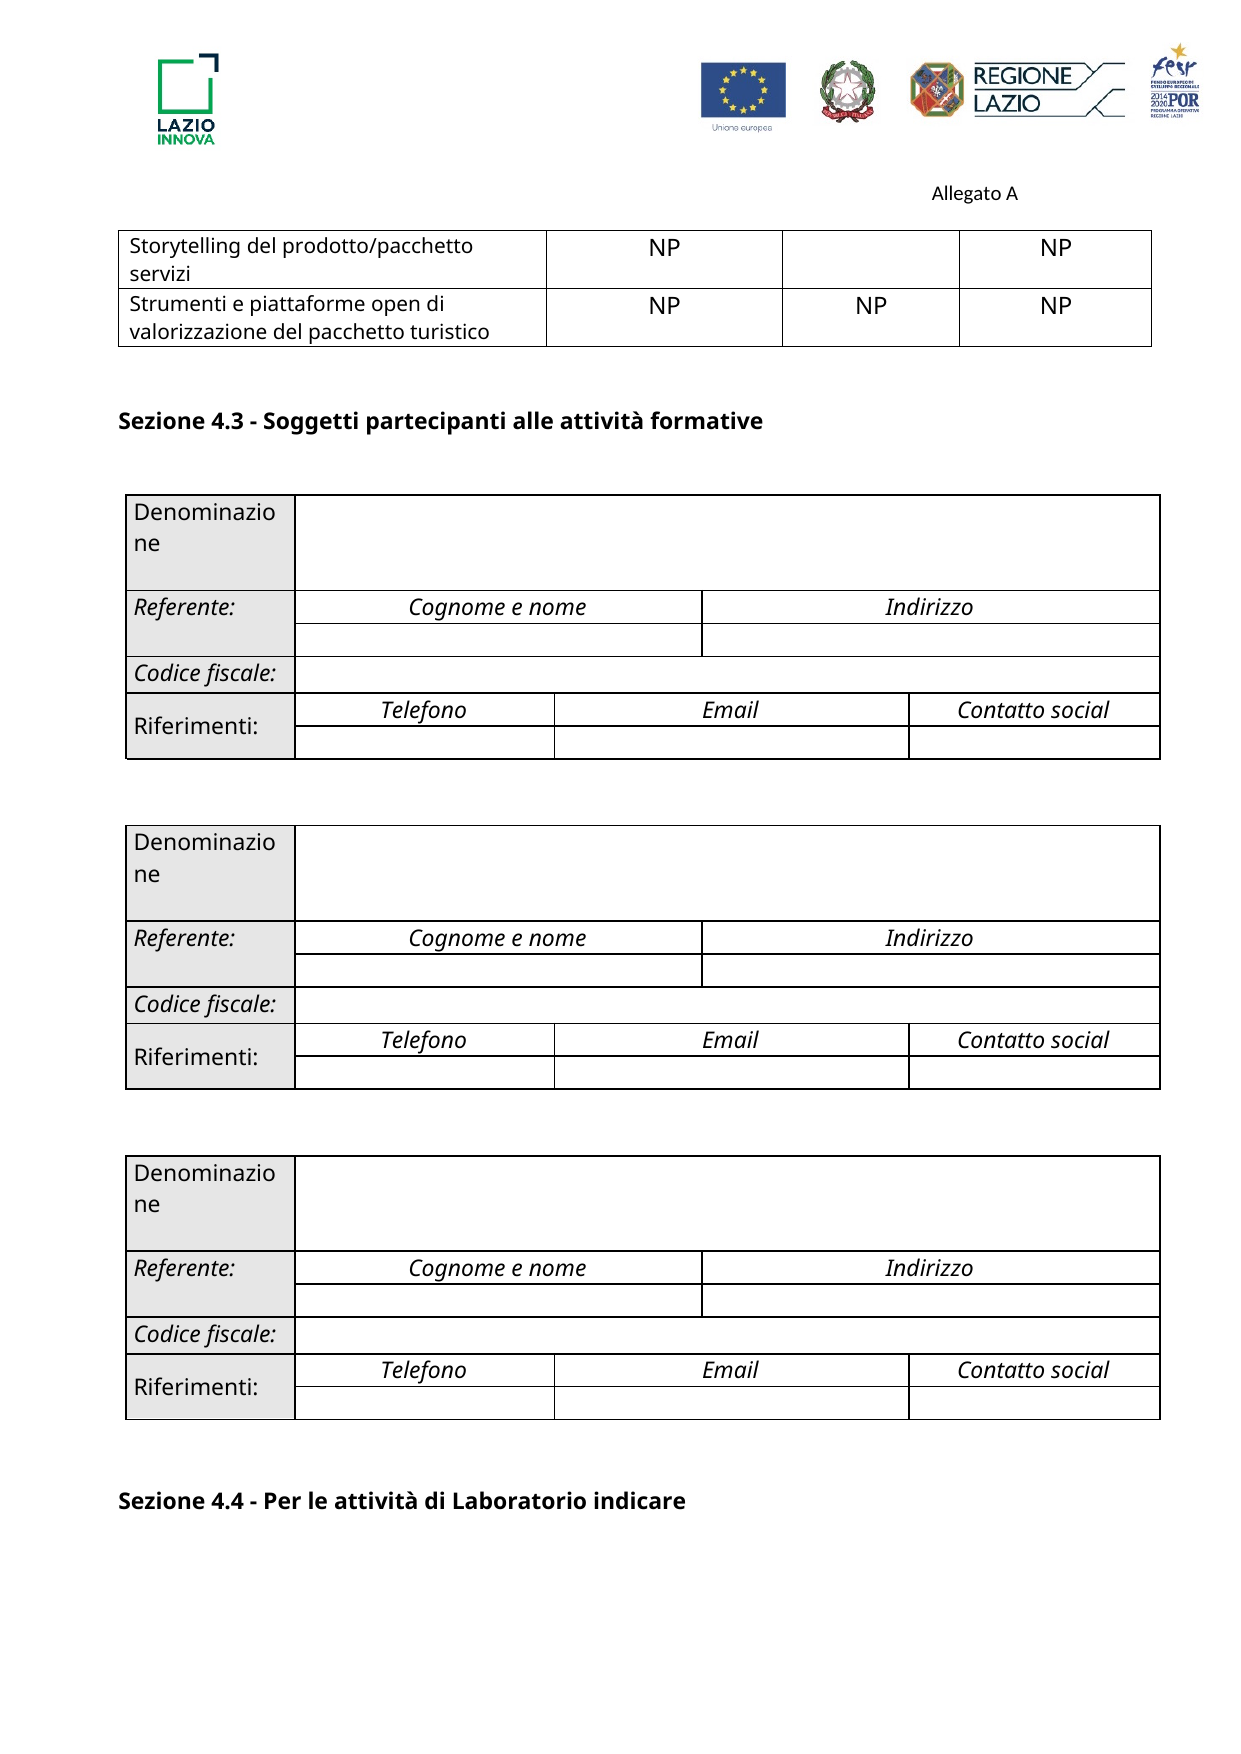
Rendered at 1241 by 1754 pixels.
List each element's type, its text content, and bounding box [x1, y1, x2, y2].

picture [116, 0, 259, 199]
table_cell [910, 1387, 1159, 1418]
table_cell Contatto social [910, 1355, 1159, 1386]
table_cell Riferimenti: [127, 694, 294, 758]
table_cell NP [547, 231, 782, 288]
table_header Denominazione [127, 1157, 294, 1250]
table_header [296, 826, 1159, 920]
table_cell Indirizzo [703, 591, 1159, 622]
table_cell [910, 1057, 1159, 1088]
table_cell Cognome e nome [296, 591, 701, 622]
table_cell [555, 1387, 908, 1418]
table_cell [296, 657, 1159, 692]
table_cell [296, 1387, 554, 1418]
table_cell NP [547, 289, 782, 346]
table_cell Storytelling del prodotto/pacchetto servizi [119, 231, 546, 288]
table_cell [296, 1285, 701, 1316]
picture [697, 42, 1204, 134]
table_cell Cognome e nome [296, 922, 701, 953]
table_cell Referente: [127, 591, 294, 656]
table_cell [555, 727, 908, 758]
table_cell Indirizzo [703, 922, 1159, 953]
table_cell [296, 727, 554, 758]
table_header Denominazione [127, 826, 294, 920]
text Sezione 4.3 - Soggetti partecipanti alle attività formative [118, 405, 1122, 436]
table_cell Email [555, 1024, 908, 1055]
table_cell [296, 955, 701, 986]
table_cell Codice fiscale: [127, 657, 294, 692]
table_cell Referente: [127, 922, 294, 986]
table_cell Cognome e nome [296, 1252, 701, 1283]
table_cell [296, 1318, 1159, 1353]
table_cell Indirizzo [703, 1252, 1159, 1283]
table_cell Contatto social [910, 694, 1159, 725]
table_cell Riferimenti: [127, 1355, 294, 1418]
table_header [296, 1157, 1159, 1250]
table_cell NP [783, 289, 959, 346]
table_cell Telefono [296, 694, 554, 725]
table_cell Strumenti e piattaforme open di valorizzazione del pacchetto turistico [119, 289, 546, 346]
table_cell [703, 1285, 1159, 1316]
table_header [296, 496, 1159, 590]
table_cell Contatto social [910, 1024, 1159, 1055]
table_cell [555, 1057, 908, 1088]
table_cell Telefono [296, 1024, 554, 1055]
table_cell Riferimenti: [127, 1024, 294, 1088]
table_cell Email [555, 1355, 908, 1386]
text Sezione 4.4 - Per le attività di Laboratorio indicare [118, 1485, 1122, 1517]
table_cell [703, 624, 1159, 656]
table_cell Referente: [127, 1252, 294, 1316]
table_cell [910, 727, 1159, 758]
table_cell Email [555, 694, 908, 725]
table_cell [296, 1057, 554, 1088]
table_cell NP [960, 289, 1151, 346]
table_cell Telefono [296, 1355, 554, 1386]
table_cell Codice fiscale: [127, 988, 294, 1023]
table_cell [703, 955, 1159, 986]
table_cell [783, 231, 959, 288]
table_cell Codice fiscale: [127, 1318, 294, 1353]
table_cell [296, 988, 1159, 1023]
table_header Denominazione [127, 496, 294, 590]
table_cell [296, 624, 701, 656]
table_cell NP [960, 231, 1151, 288]
